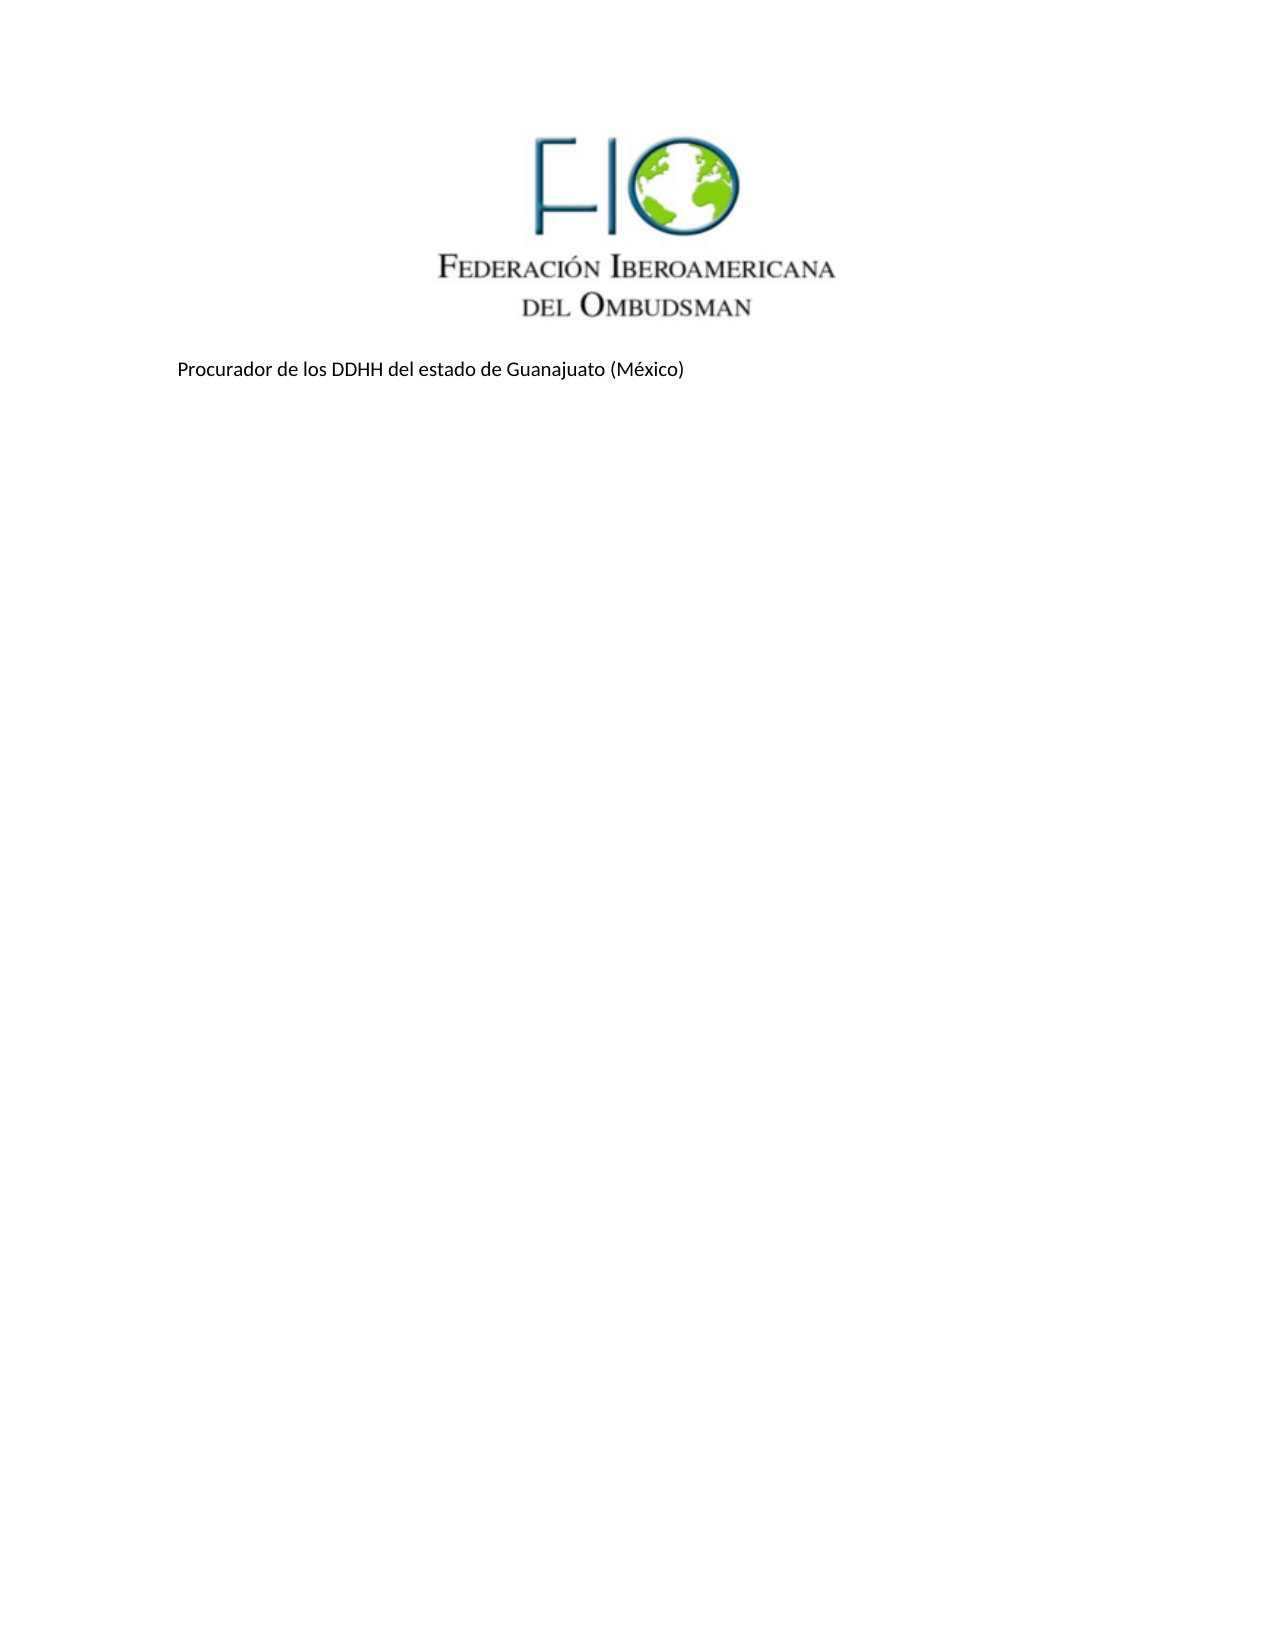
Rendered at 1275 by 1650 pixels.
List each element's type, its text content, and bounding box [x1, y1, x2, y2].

picture [382, 73, 893, 357]
text Procurador de los DDHH del estado de Guanajuato (México) [177, 357, 1098, 382]
